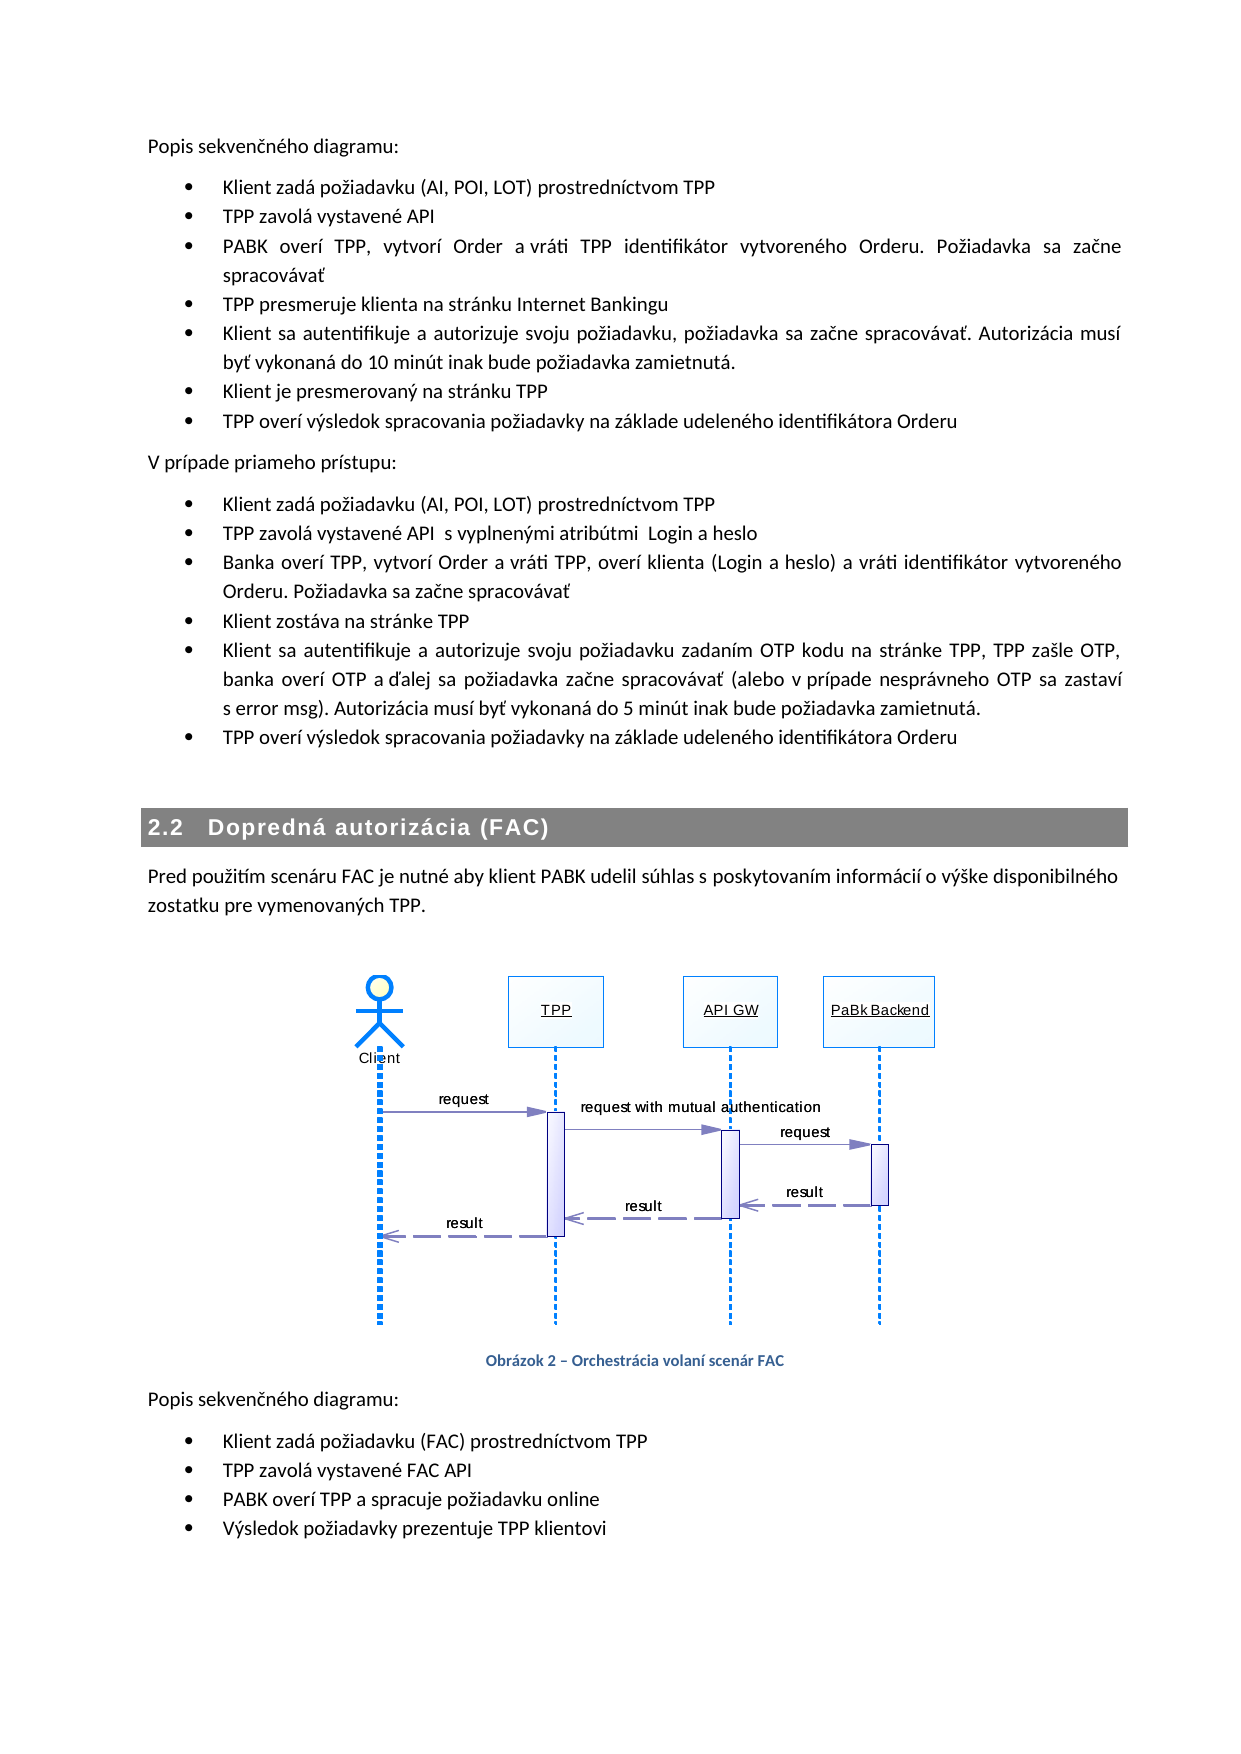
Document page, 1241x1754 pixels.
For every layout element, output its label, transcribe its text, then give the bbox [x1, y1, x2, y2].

list Klient zadá požiadavku (AI, POI, LOT) prostredníctvom TPP [185, 491, 1122, 517]
text Popis sekvenčného diagramu: [148, 133, 1122, 158]
text Pred použitím scenáru FAC je nutné aby klient PABK udelil súhlas s poskytovaním informácií o výške disponibilného zostatku pre vymenovaných TPP. [148, 863, 1122, 918]
list TPP zavolá vystavené API [185, 204, 1122, 229]
list Klient je presmerovaný na stránku TPP [185, 379, 1122, 404]
list Klient zostáva na stránke TPP [185, 608, 1122, 633]
text V prípade priameho prístupu: [148, 449, 1122, 475]
text Popis sekvenčného diagramu: [148, 1386, 1122, 1412]
list TPP overí výsledok spracovania požiadavky na základe udeleného identifikátora Orderu [185, 408, 1122, 433]
list TPP overí výsledok spracovania požiadavky na základe udeleného identifikátora Orderu [185, 724, 1122, 750]
subtitle Dopredná autorizácia (FAC) [148, 814, 1122, 841]
list TPP presmeruje klienta na stránku Internet Bankingu [185, 291, 1122, 317]
list TPP zavolá vystavené API s vyplnenými atribútmi Login a heslo [185, 520, 1122, 546]
list Klient zadá požiadavku (AI, POI, LOT) prostredníctvom TPP [185, 174, 1122, 200]
list Klient sa autentifikuje a autorizuje svoju požiadavku zadaním OTP kodu na stránke TPP, TPP zašle OTP, banka overí OTP a ďalej sa požiadavka začne spracovávať (alebo v prípade nesprávneho OTP sa zastaví s error msg). Autorizácia musí byť vykonaná do 5 minút inak bude požiadavka zamietnutá. [185, 637, 1122, 721]
list Výsledok požiadavky prezentuje TPP klientovi [185, 1516, 1122, 1541]
text Obrázok 2 – Orchestrácia volaní scenár FAC [148, 1351, 1122, 1371]
list Klient zadá požiadavku (FAC) prostredníctvom TPP [185, 1428, 1122, 1453]
list PABK overí TPP a spracuje požiadavku online [185, 1486, 1122, 1512]
list Klient sa autentifikuje a autorizuje svoju požiadavku, požiadavka sa začne spracovávať. Autorizácia musí byť vykonaná do 10 minút inak bude požiadavka zamietnutá. [185, 320, 1122, 375]
list TPP zavolá vystavené FAC API [185, 1457, 1122, 1483]
list Banka overí TPP, vytvorí Order a vráti TPP, overí klienta (Login a heslo) a vráti identifikátor vytvoreného Orderu. Požiadavka sa začne spracovávať [185, 549, 1122, 604]
list PABK overí TPP, vytvorí Order a vráti TPP identifikátor vytvoreného Orderu. Požiadavka sa začne spracovávať [185, 233, 1122, 287]
